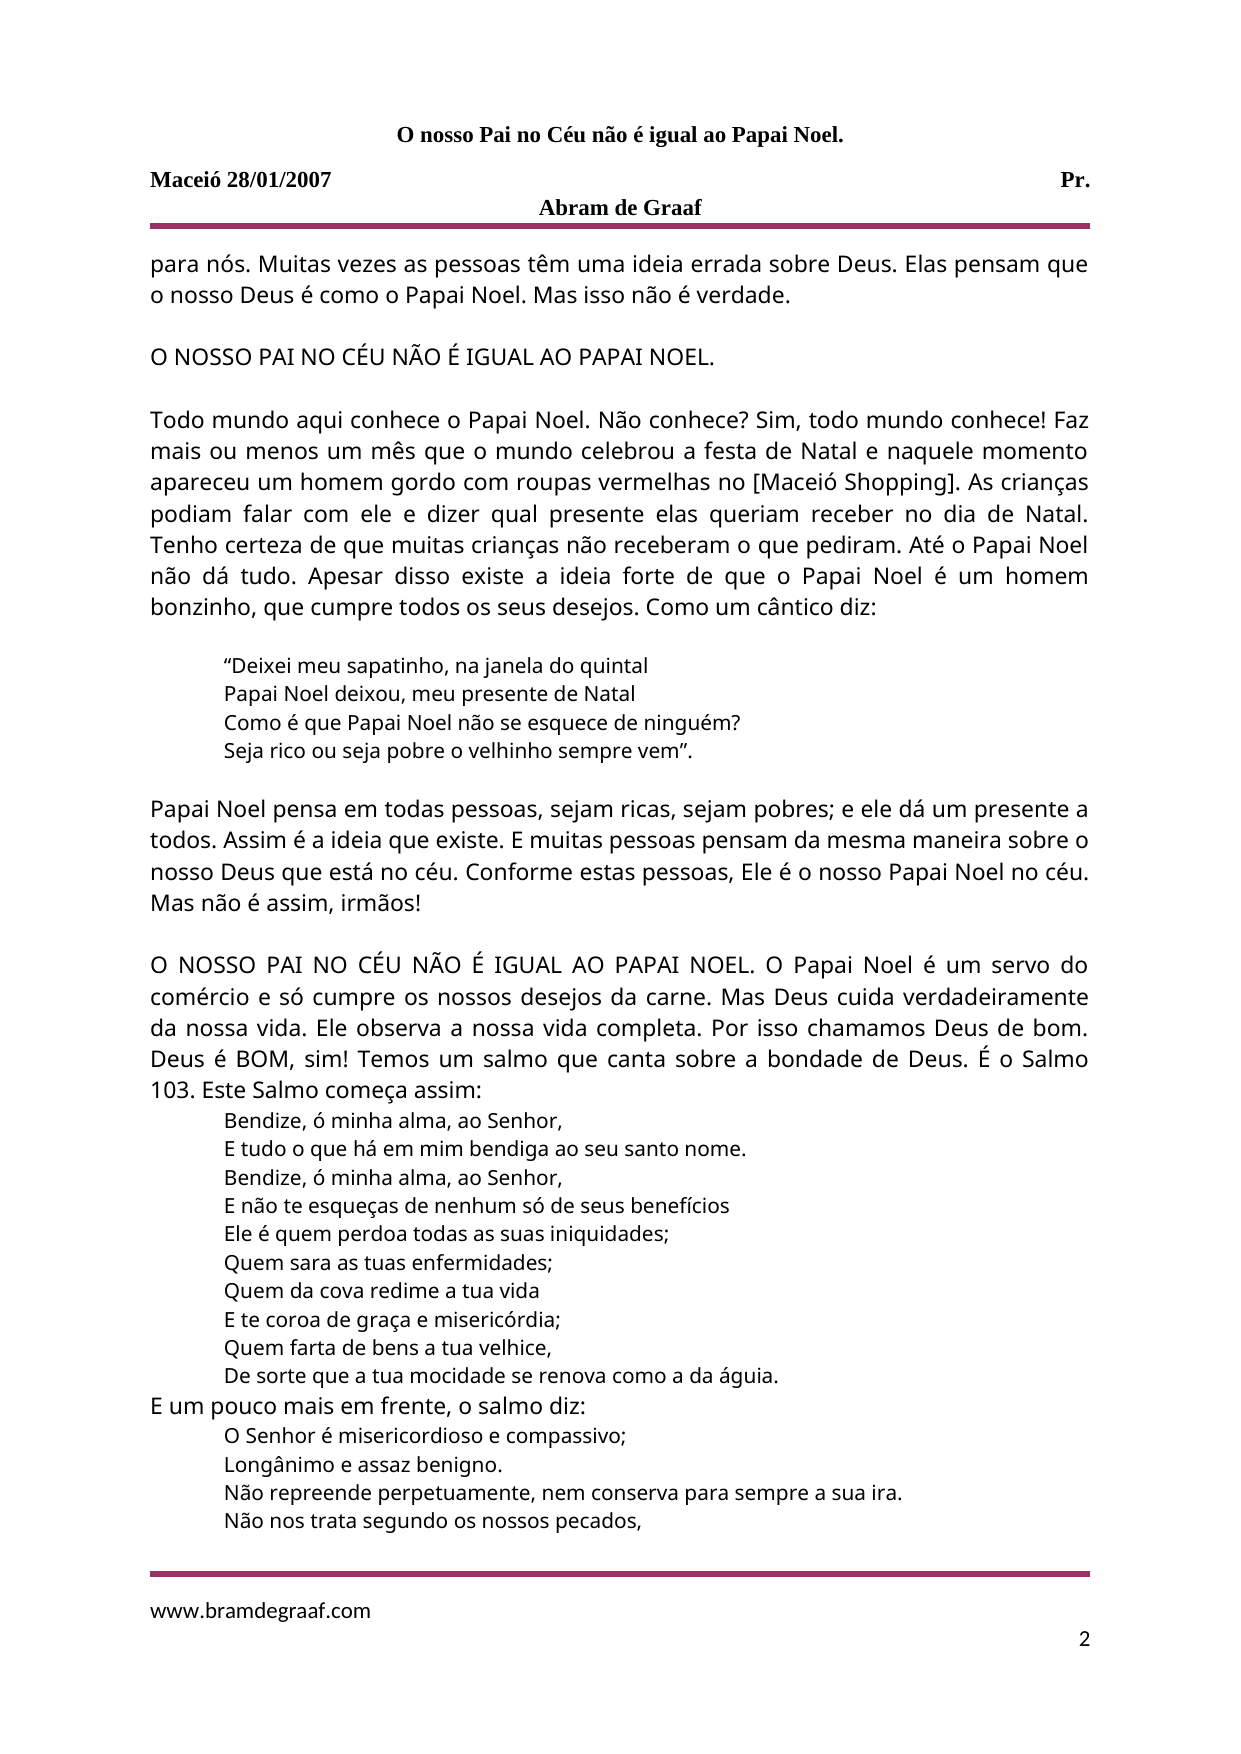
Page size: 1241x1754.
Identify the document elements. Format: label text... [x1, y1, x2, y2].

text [150, 248, 1090, 310]
text De sorte que a tua mocidade se renova como a da águia. [150, 1362, 1090, 1390]
text Papai Noel deixou, meu presente de Natal [224, 679, 1090, 708]
text E tudo o que há em mim bendiga ao seu santo nome. [150, 1134, 1090, 1163]
text Como é que Papai Noel não se esquece de ninguém? [224, 708, 1090, 736]
text Bendize, ó minha alma, ao Senhor, [150, 1106, 1090, 1134]
text E não te esqueças de nenhum só de seus benefícios [150, 1191, 1090, 1219]
text Quem da cova redime a tua vida [150, 1276, 1090, 1305]
text Não repreende perpetuamente, nem conserva para sempre a sua ira. [150, 1478, 1090, 1507]
text O Senhor é misericordioso e compassivo; [150, 1421, 1090, 1450]
text Bendize, ó minha alma, ao Senhor, [150, 1163, 1090, 1191]
text “Deixei meu sapatinho, na janela do quintal [224, 651, 1090, 679]
text O NOSSO PAI NO CÉU NÃO É IGUAL AO PAPAI NOEL. [150, 341, 1090, 373]
text Ele é quem perdoa todas as suas iniquidades; [150, 1219, 1090, 1248]
text Não nos trata segundo os nossos pecados, [150, 1507, 1090, 1535]
text O NOSSO PAI NO CÉU NÃO É IGUAL AO PAPAI NOEL. O Papai Noel é um servo do comércio e só cumpre os nossos desejos da carne. Mas Deus cuida verdadeiramente da nossa vida. Ele observa a nossa vida completa. Por isso chamamos Deus de bom. Deus é BOM, sim! Temos um salmo que canta sobre a bondade de Deus. É o Salmo 103. Este Salmo começa assim: [150, 949, 1090, 1106]
text Seja rico ou seja pobre o velhinho sempre vem”. [224, 736, 1090, 765]
text E te coroa de graça e misericórdia; [150, 1305, 1090, 1333]
text Quem farta de bens a tua velhice, [150, 1333, 1090, 1362]
text Quem sara as tuas enfermidades; [150, 1248, 1090, 1276]
text E um pouco mais em frente, o salmo diz: [150, 1390, 1090, 1421]
text Longânimo e assaz benigno. [150, 1450, 1090, 1478]
text Todo mundo aqui conhece o Papai Noel. Não conhece? Sim, todo mundo conhece! Faz mais ou menos um mês que o mundo celebrou a festa de Natal e naquele momento apareceu um homem gordo com roupas vermelhas no [Maceió Shopping]. As crianças podiam falar com ele e dizer qual presente elas queriam receber no dia de Natal. Tenho certeza de que muitas crianças não receberam o que pediram. Até o Papai Noel não dá tudo. Apesar disso existe a ideia forte de que o Papai Noel é um homem bonzinho, que cumpre todos os seus desejos. Como um cântico diz: [150, 404, 1090, 623]
text Papai Noel pensa em todas pessoas, sejam ricas, sejam pobres; e ele dá um presente a todos. Assim é a ideia que existe. E muitas pessoas pensam da mesma maneira sobre o nosso Deus que está no céu. Conforme estas pessoas, Ele é o nosso Papai Noel no céu. Mas não é assim, irmãos! [150, 793, 1090, 918]
